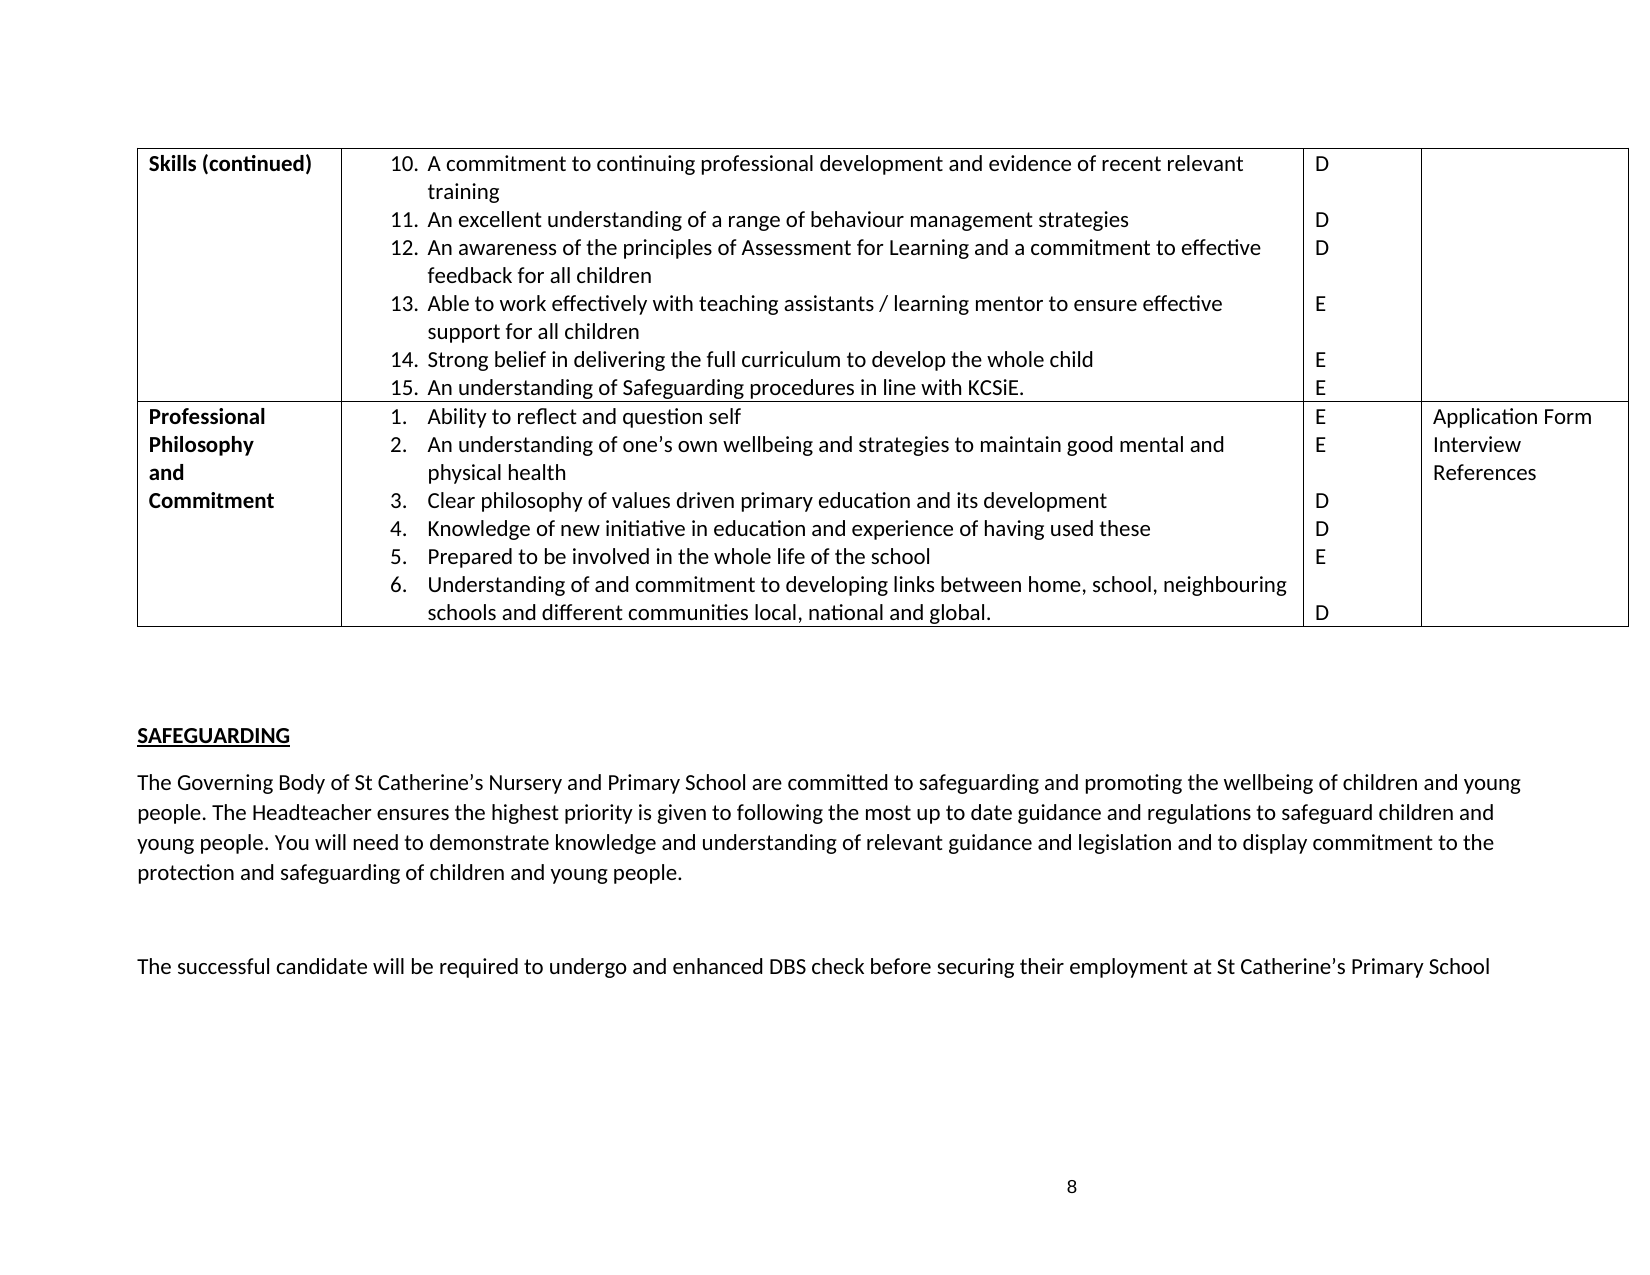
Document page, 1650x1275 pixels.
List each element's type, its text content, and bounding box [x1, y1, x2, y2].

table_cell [138, 149, 341, 401]
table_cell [342, 149, 1303, 401]
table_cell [1422, 149, 1628, 401]
table_cell Application Form Interview References [1422, 402, 1628, 626]
text The successful candidate will be required to undergo and enhanced DBS check before securing their employment at St Catherine’s Primary School [137, 952, 1532, 980]
table_cell E E D D E D [1304, 402, 1421, 626]
table_cell Professional Philosophy and Commitment [138, 402, 341, 626]
table_cell Ability to reflect and question self An understanding of one’s own wellbeing and strategies to maintain good mental and physical health Clear philosophy of values driven primary education and its development Knowledge of new initiative in education and experience of having used these Prepared to be involved in the whole life of the school Understanding of and commitment to developing links between home, school, neighbouring schools and different communities local, national and global. [342, 402, 1303, 626]
text SAFEGUARDING [137, 721, 1532, 749]
text The Governing Body of St Catherine’s Nursery and Primary School are committed to safeguarding and promoting the wellbeing of children and young people. The Headteacher ensures the highest priority is given to following the most up to date guidance and regulations to safeguard children and young people. You will need to demonstrate knowledge and understanding of relevant guidance and legislation and to display commitment to the protection and safeguarding of children and young people. [137, 768, 1532, 886]
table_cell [1304, 149, 1421, 401]
